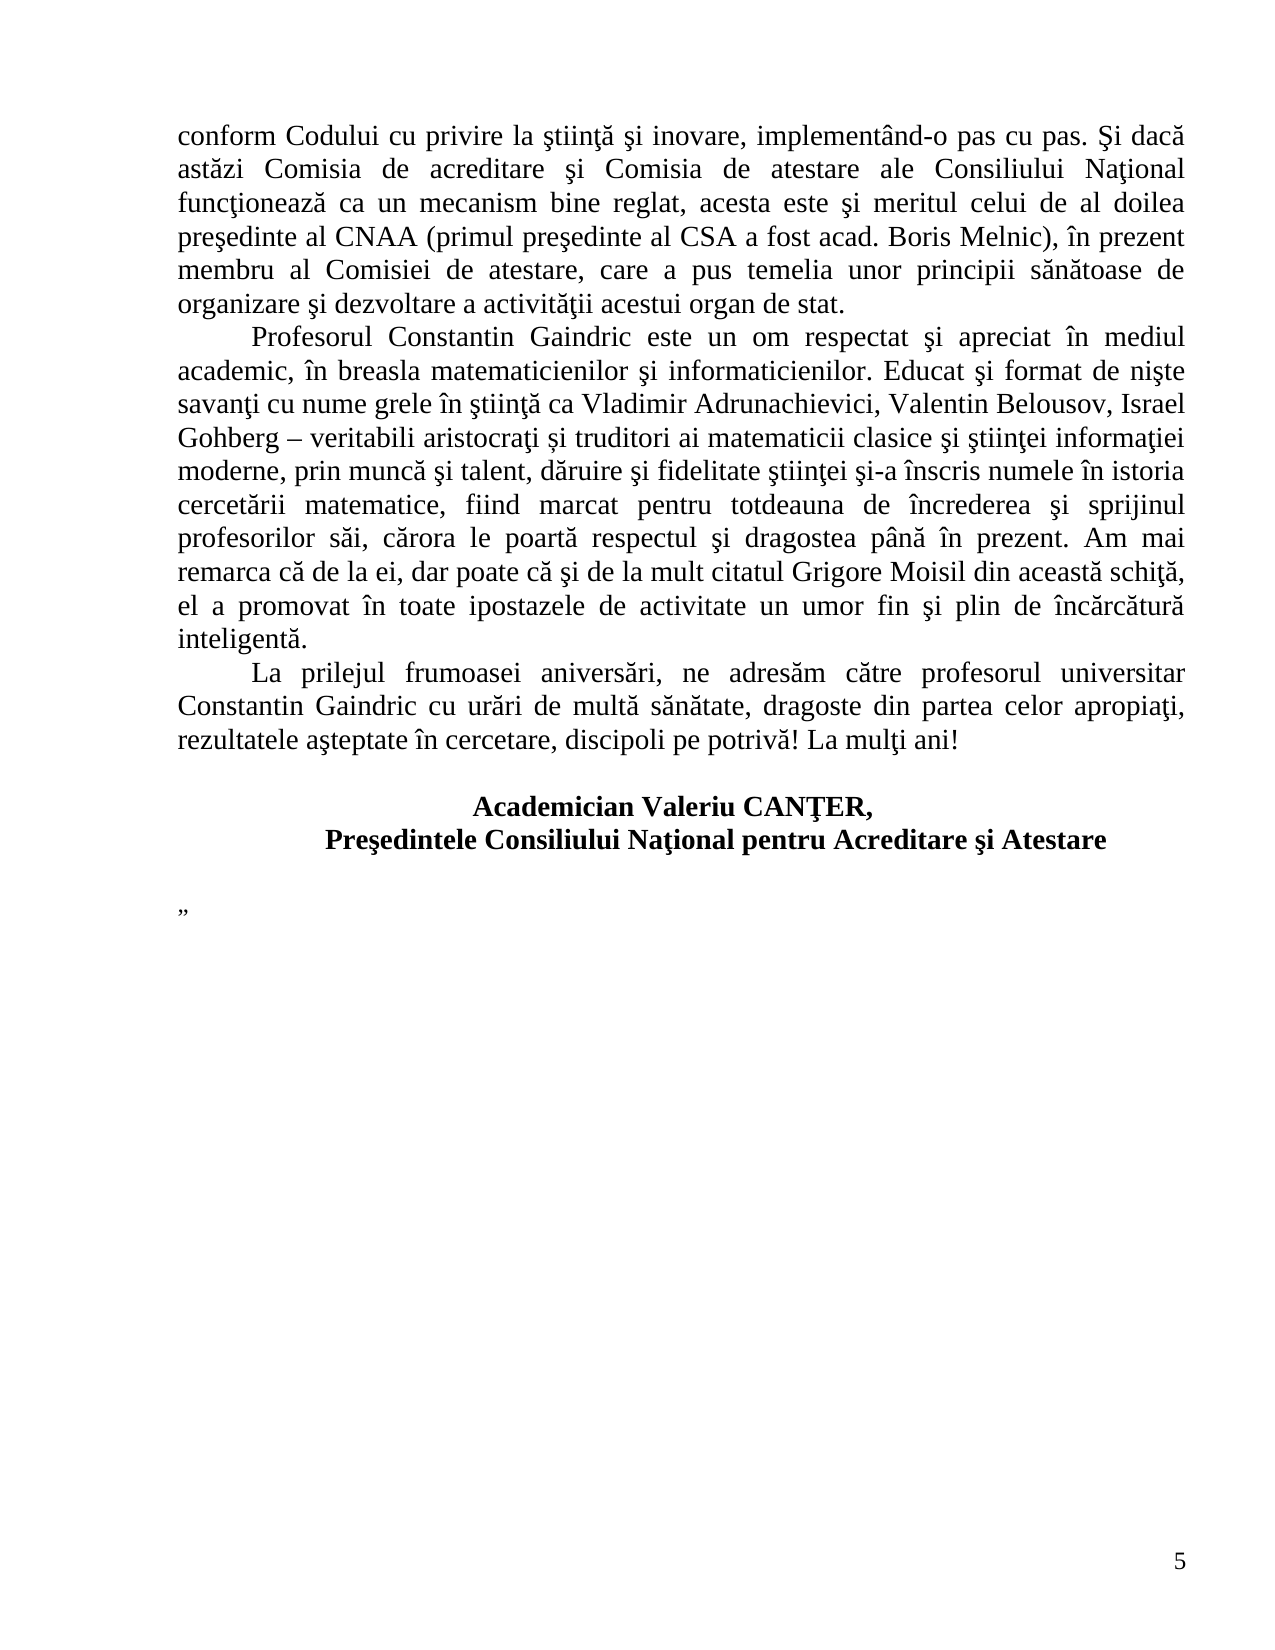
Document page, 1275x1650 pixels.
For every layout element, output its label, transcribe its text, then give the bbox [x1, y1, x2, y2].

text La prilejul frumoasei aniversări, ne adresăm către profesorul universitar Constantin Gaindric cu urări de multă sănătate, dragoste din partea celor apropiaţi, rezultatele aşteptate în cercetare, discipoli pe potrivă! La mulţi ani! [177, 655, 1186, 755]
text Academician Valeriu CANŢER, [398, 789, 1186, 822]
text Profesorul Constantin Gaindric este un om respectat şi apreciat în mediul academic, în breasla matematicienilor şi informaticienilor. Educat şi format de nişte savanţi cu nume grele în ştiinţă ca Vladimir Adrunachievici, Valentin Belousov, Israel Gohberg – veritabili aristocraţi și truditori ai matematicii clasice şi ştiinţei informaţiei moderne, prin muncă şi talent, dăruire şi fidelitate ştiinţei şi-a înscris numele în istoria cercetării matematice, fiind marcat pentru totdeauna de încrederea şi sprijinul profesorilor săi, cărora le poartă respectul şi dragostea până în prezent. Am mai remarca că de la ei, dar poate că şi de la mult citatul Grigore Moisil din această schiţă, el a promovat în toate ipostazele de activitate un umor fin şi plin de încărcătură inteligentă. [177, 319, 1186, 655]
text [177, 118, 1186, 319]
text „ [177, 889, 1186, 918]
text Preşedintele Consiliului Naţional pentru Acreditare şi Atestare [251, 822, 1186, 856]
